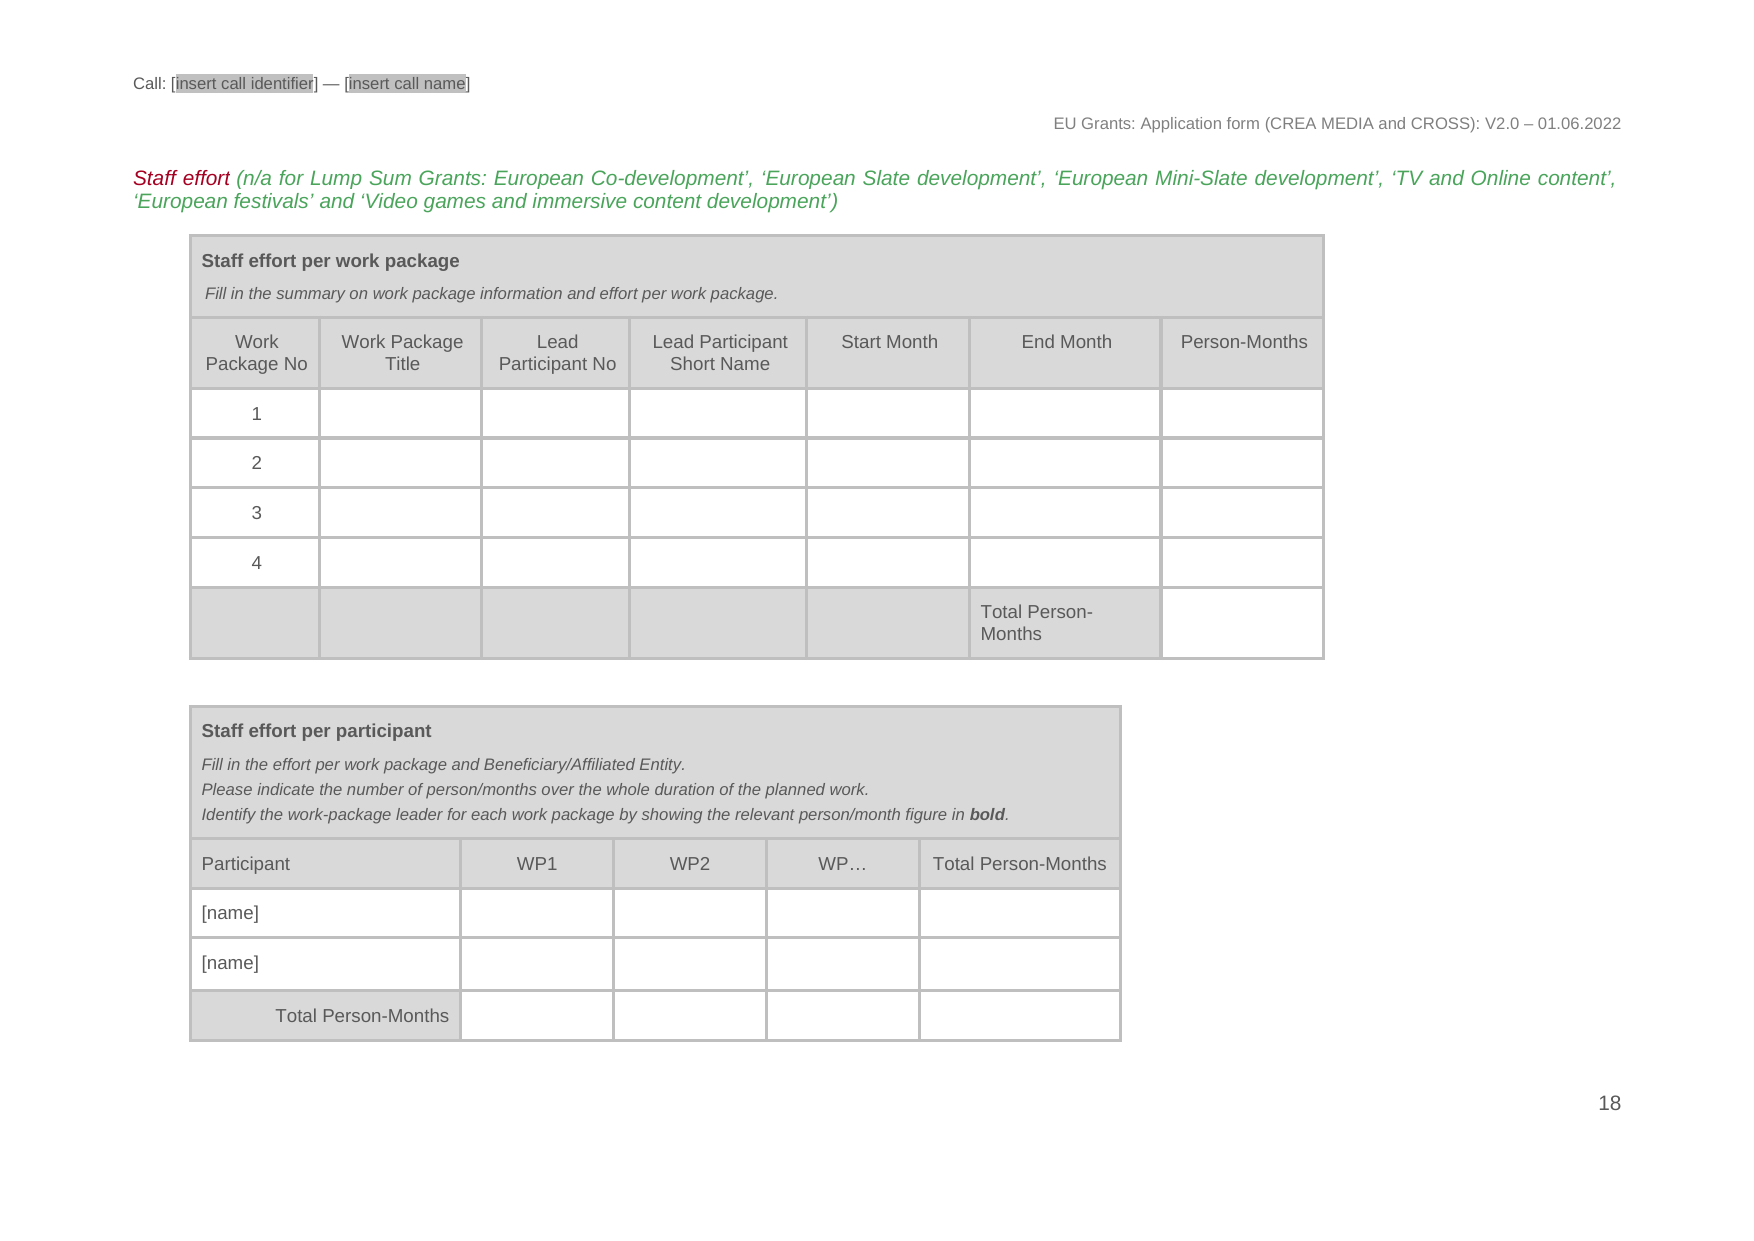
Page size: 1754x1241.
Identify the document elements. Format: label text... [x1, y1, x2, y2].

table_cell [631, 589, 805, 657]
table_cell 1 [192, 390, 318, 436]
table_cell WP2 [615, 840, 765, 887]
table_cell [1163, 440, 1322, 486]
table_cell [631, 440, 805, 486]
table_cell [971, 539, 1159, 586]
table_cell End Month [971, 319, 1159, 387]
table_cell [1163, 539, 1322, 586]
table_cell [462, 992, 612, 1039]
table_cell [768, 939, 918, 989]
table_cell [808, 390, 968, 436]
table_cell [321, 390, 480, 436]
table_cell [768, 992, 918, 1039]
table_cell [name] [192, 939, 459, 989]
table_cell Person-Months [1163, 319, 1322, 387]
table_cell [483, 440, 628, 486]
table_cell [631, 489, 805, 536]
table_cell [462, 890, 612, 936]
table_cell 3 [192, 489, 318, 536]
table_cell [808, 589, 968, 657]
table_cell [631, 390, 805, 436]
table_header Staff effort per work package Fill in the summary on work package information and effort per work package. [192, 237, 1322, 316]
table_cell [921, 992, 1119, 1039]
table_cell WP1 [462, 840, 612, 887]
table_cell [483, 390, 628, 436]
subtitle Staff effort (n/a for Lump Sum Grants: European Co-development’, ‘European Slate development’, ‘European Mini-Slate development’, ‘TV and Online content’, ‘European festivals’ and ‘Video games and immersive content development’) [838, 165, 1621, 213]
table_cell 4 [192, 539, 318, 586]
table_cell Participant [192, 840, 459, 887]
table_cell [808, 539, 968, 586]
table_cell [768, 890, 918, 936]
table_cell [321, 539, 480, 586]
table_cell [483, 589, 628, 657]
table_cell [192, 589, 318, 657]
table_cell 2 [192, 440, 318, 486]
table_cell [483, 539, 628, 586]
table_cell [615, 992, 765, 1039]
table_header Staff effort per participant Fill in the effort per work package and Beneficiary/Affiliated Entity. Please indicate the number of person/months over the whole duration of the planned work. Identify the work-package leader for each work package by showing the relevant person/month figure in bold. [192, 708, 1119, 837]
table_cell [321, 440, 480, 486]
table_cell [971, 390, 1159, 436]
table_cell Total Person-Months [921, 840, 1119, 887]
table_cell [name] [192, 890, 459, 936]
table_cell Work Package Title [321, 319, 480, 387]
table_cell Start Month [808, 319, 968, 387]
table_cell WP… [768, 840, 918, 887]
table_cell Work Package No [192, 319, 318, 387]
table_cell [615, 890, 765, 936]
table_cell Total Person- Months [971, 589, 1159, 657]
table_cell Lead Participant No [483, 319, 628, 387]
table_cell [631, 539, 805, 586]
table_cell [321, 489, 480, 536]
table_cell [921, 939, 1119, 989]
table_cell [321, 589, 480, 657]
table_cell Lead Participant Short Name [631, 319, 805, 387]
table_cell [615, 939, 765, 989]
table_cell [483, 489, 628, 536]
table_cell [971, 489, 1159, 536]
table_cell [921, 890, 1119, 936]
table_cell [1163, 589, 1322, 657]
table_cell [971, 440, 1159, 486]
table_cell [462, 939, 612, 989]
table_cell [1163, 489, 1322, 536]
table_cell [808, 489, 968, 536]
table_cell [1163, 390, 1322, 436]
table_cell Total Person-Months [192, 992, 459, 1039]
table_cell [808, 440, 968, 486]
